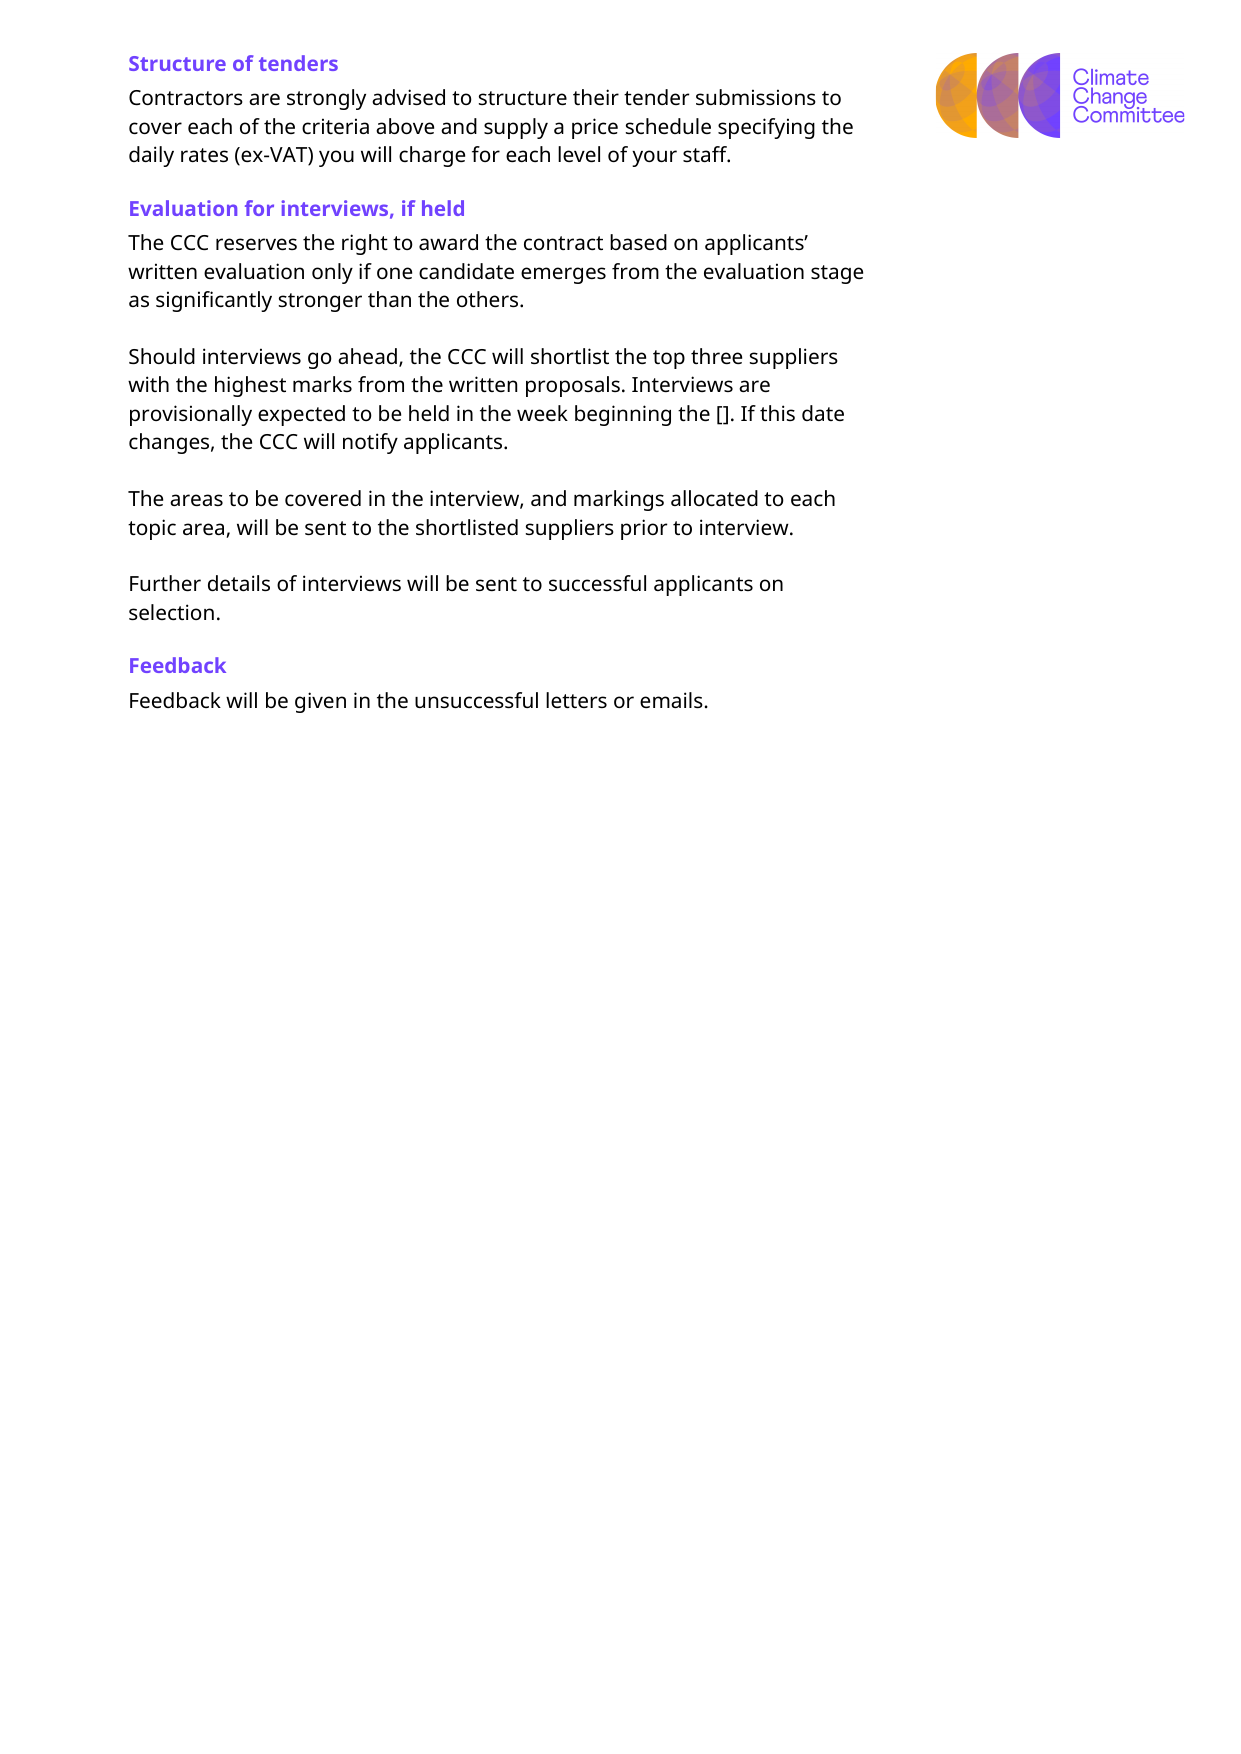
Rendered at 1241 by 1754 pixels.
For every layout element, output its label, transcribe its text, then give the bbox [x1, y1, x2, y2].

text Feedback will be given in the unsuccessful letters or emails. [128, 686, 872, 714]
subtitle Feedback [128, 651, 872, 680]
picture [935, 53, 1185, 138]
subtitle Structure of tenders [128, 49, 872, 77]
subtitle Evaluation for interviews, if held [128, 194, 872, 222]
text Further details of interviews will be sent to successful applicants on selection. [128, 569, 872, 626]
text Should interviews go ahead, the CCC will shortlist the top three suppliers with the highest marks from the written proposals. Interviews are provisionally expected to be held in the week beginning the []. If this date changes, the CCC will notify applicants. [128, 342, 872, 456]
text The CCC reserves the right to award the contract based on applicants’ written evaluation only if one candidate emerges from the evaluation stage as significantly stronger than the others. [128, 228, 872, 314]
text Contractors are strongly advised to structure their tender submissions to cover each of the criteria above and supply a price schedule specifying the daily rates (ex-VAT) you will charge for each level of your staff. [128, 83, 872, 169]
text The areas to be covered in the interview, and markings allocated to each topic area, will be sent to the shortlisted suppliers prior to interview. [128, 484, 872, 541]
